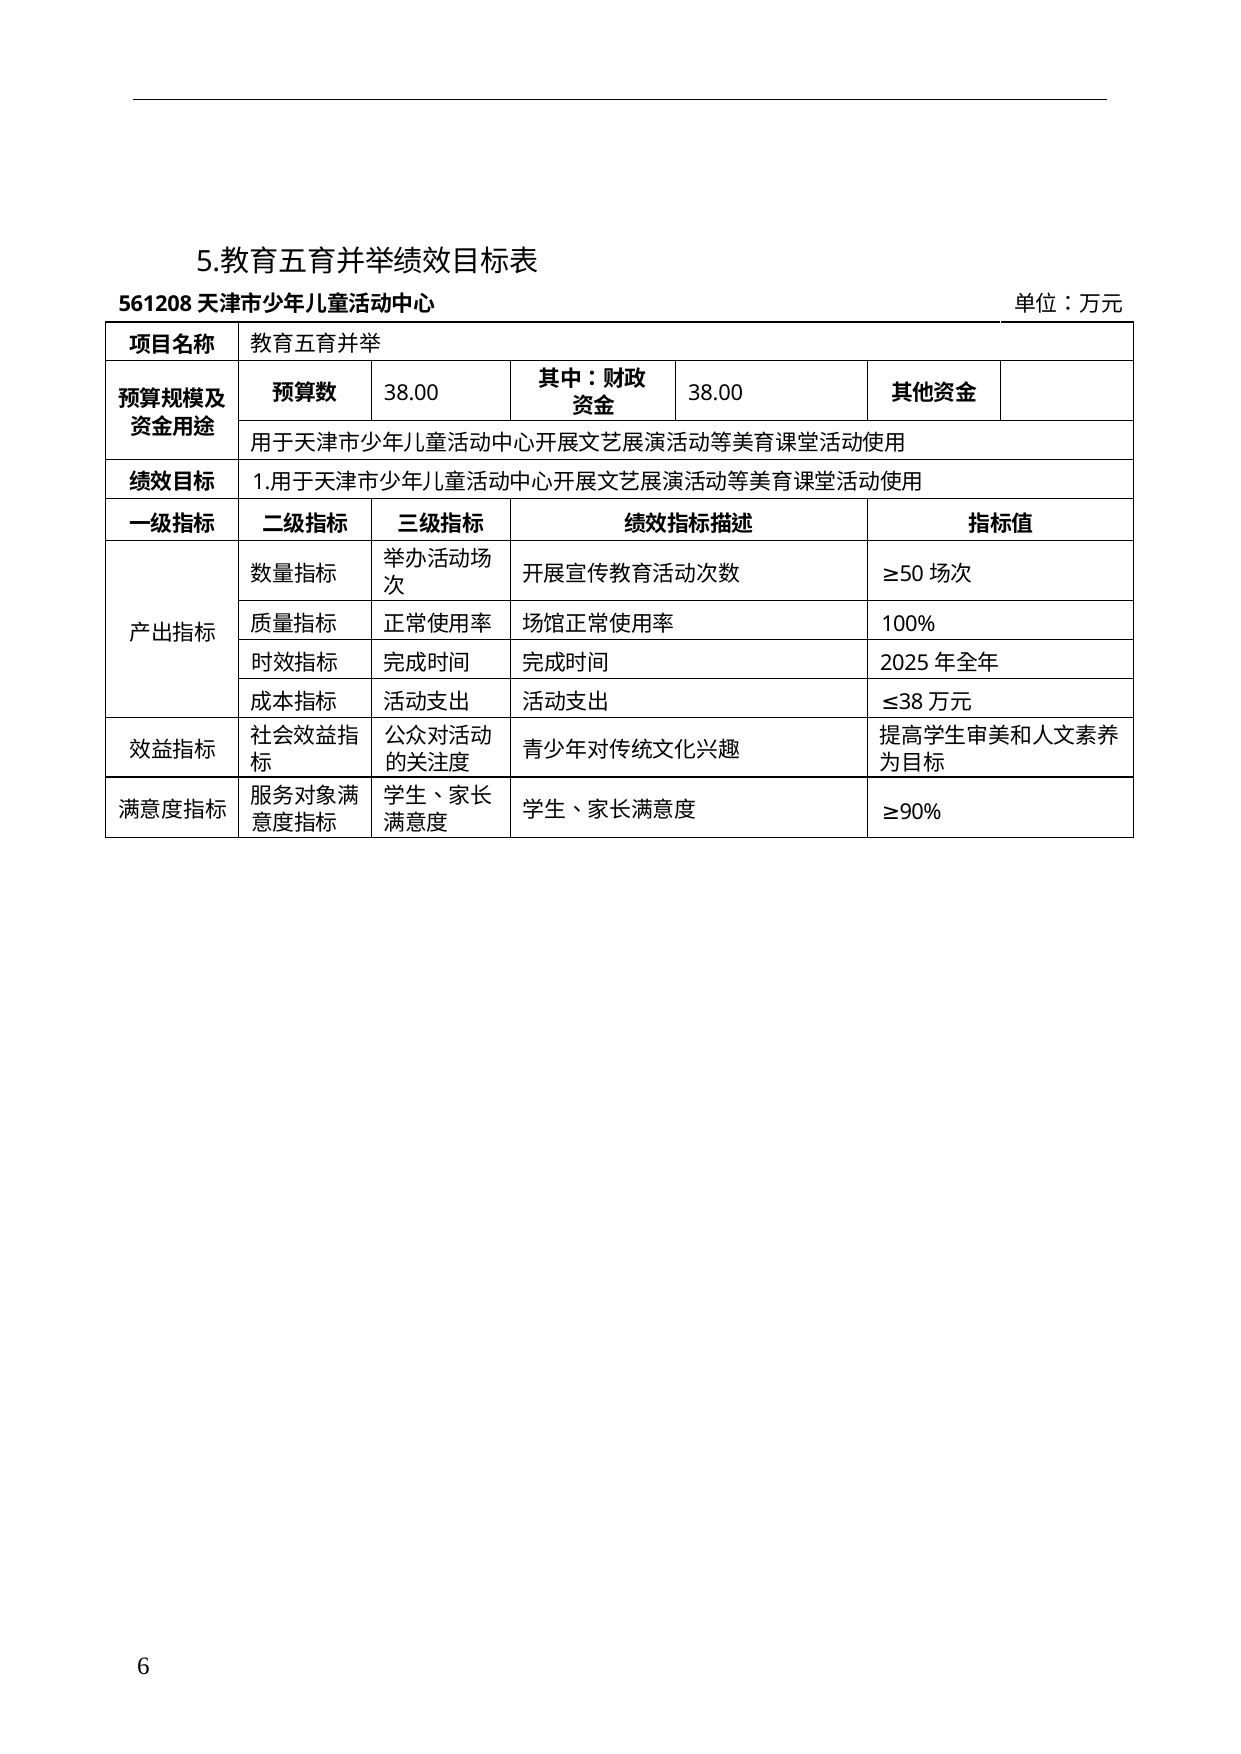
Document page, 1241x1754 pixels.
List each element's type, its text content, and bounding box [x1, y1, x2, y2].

table_cell 一级指标 [106, 499, 238, 540]
text 5.教育五育并举绩效目标表 [196, 244, 1135, 279]
table_cell 绩效指标描述 [511, 499, 867, 540]
table_cell 数量指标 [239, 541, 371, 600]
table_cell 时效指标 [239, 640, 371, 678]
table_cell 1.用于天津市少年儿童活动中心开展文艺展演活动等美育课堂活动使用 [239, 460, 1133, 497]
table_cell 活动支出 [511, 679, 867, 717]
table_cell 完成时间 [372, 640, 510, 678]
table_cell 预算数 [239, 361, 371, 419]
table_cell ≥50 场次 [868, 541, 1133, 600]
table_cell 学生、家长 满意度 [372, 778, 510, 837]
table_cell 活动支出 [372, 679, 510, 717]
table_cell 开展宣传教育活动次数 [511, 541, 867, 600]
table_cell 38.00 [676, 361, 867, 419]
table_cell 2025 年全年 [868, 640, 1133, 678]
table_cell 举办活动场 次 [372, 541, 510, 600]
table_cell 完成时间 [511, 640, 867, 678]
table_cell 公众对活动 的关注度 [372, 718, 510, 776]
table_cell 其他资金 [868, 361, 1000, 419]
table_cell 成本指标 [239, 679, 371, 717]
table_cell 100% [868, 601, 1133, 639]
table_cell 绩效目标 [106, 460, 238, 497]
table_cell 质量指标 [239, 601, 371, 639]
table_header 561208 天津市少年儿童活动中心 [106, 280, 1000, 321]
table_cell ≤38 万元 [868, 679, 1133, 717]
table_cell 其中：财政 资金 [511, 361, 675, 419]
table_cell 指标值 [868, 499, 1133, 540]
table_cell 项目名称 [106, 323, 238, 360]
table_cell 预算规模及 资金用途 [106, 361, 238, 458]
table_cell 学生、家长满意度 [511, 778, 867, 837]
table_cell 社会效益指 标 [239, 718, 371, 776]
table_cell 教育五育并举 [239, 323, 1133, 360]
table_header 单位：万元 [1001, 280, 1133, 321]
table_cell 正常使用率 [372, 601, 510, 639]
table_cell 二级指标 [239, 499, 371, 540]
table_cell 提高学生审美和人文素养 为目标 [868, 718, 1133, 776]
table_cell 38.00 [372, 361, 510, 419]
table_cell 场馆正常使用率 [511, 601, 867, 639]
table_cell 产出指标 [106, 541, 238, 717]
table_cell 满意度指标 [106, 778, 238, 837]
table_cell 效益指标 [106, 718, 238, 776]
table_cell ≥90% [868, 778, 1133, 837]
table_cell [1001, 361, 1133, 419]
table_cell 三级指标 [372, 499, 510, 540]
table_cell 用于天津市少年儿童活动中心开展文艺展演活动等美育课堂活动使用 [239, 421, 1133, 458]
table_cell 青少年对传统文化兴趣 [511, 718, 867, 776]
table_cell 服务对象满 意度指标 [239, 778, 371, 837]
